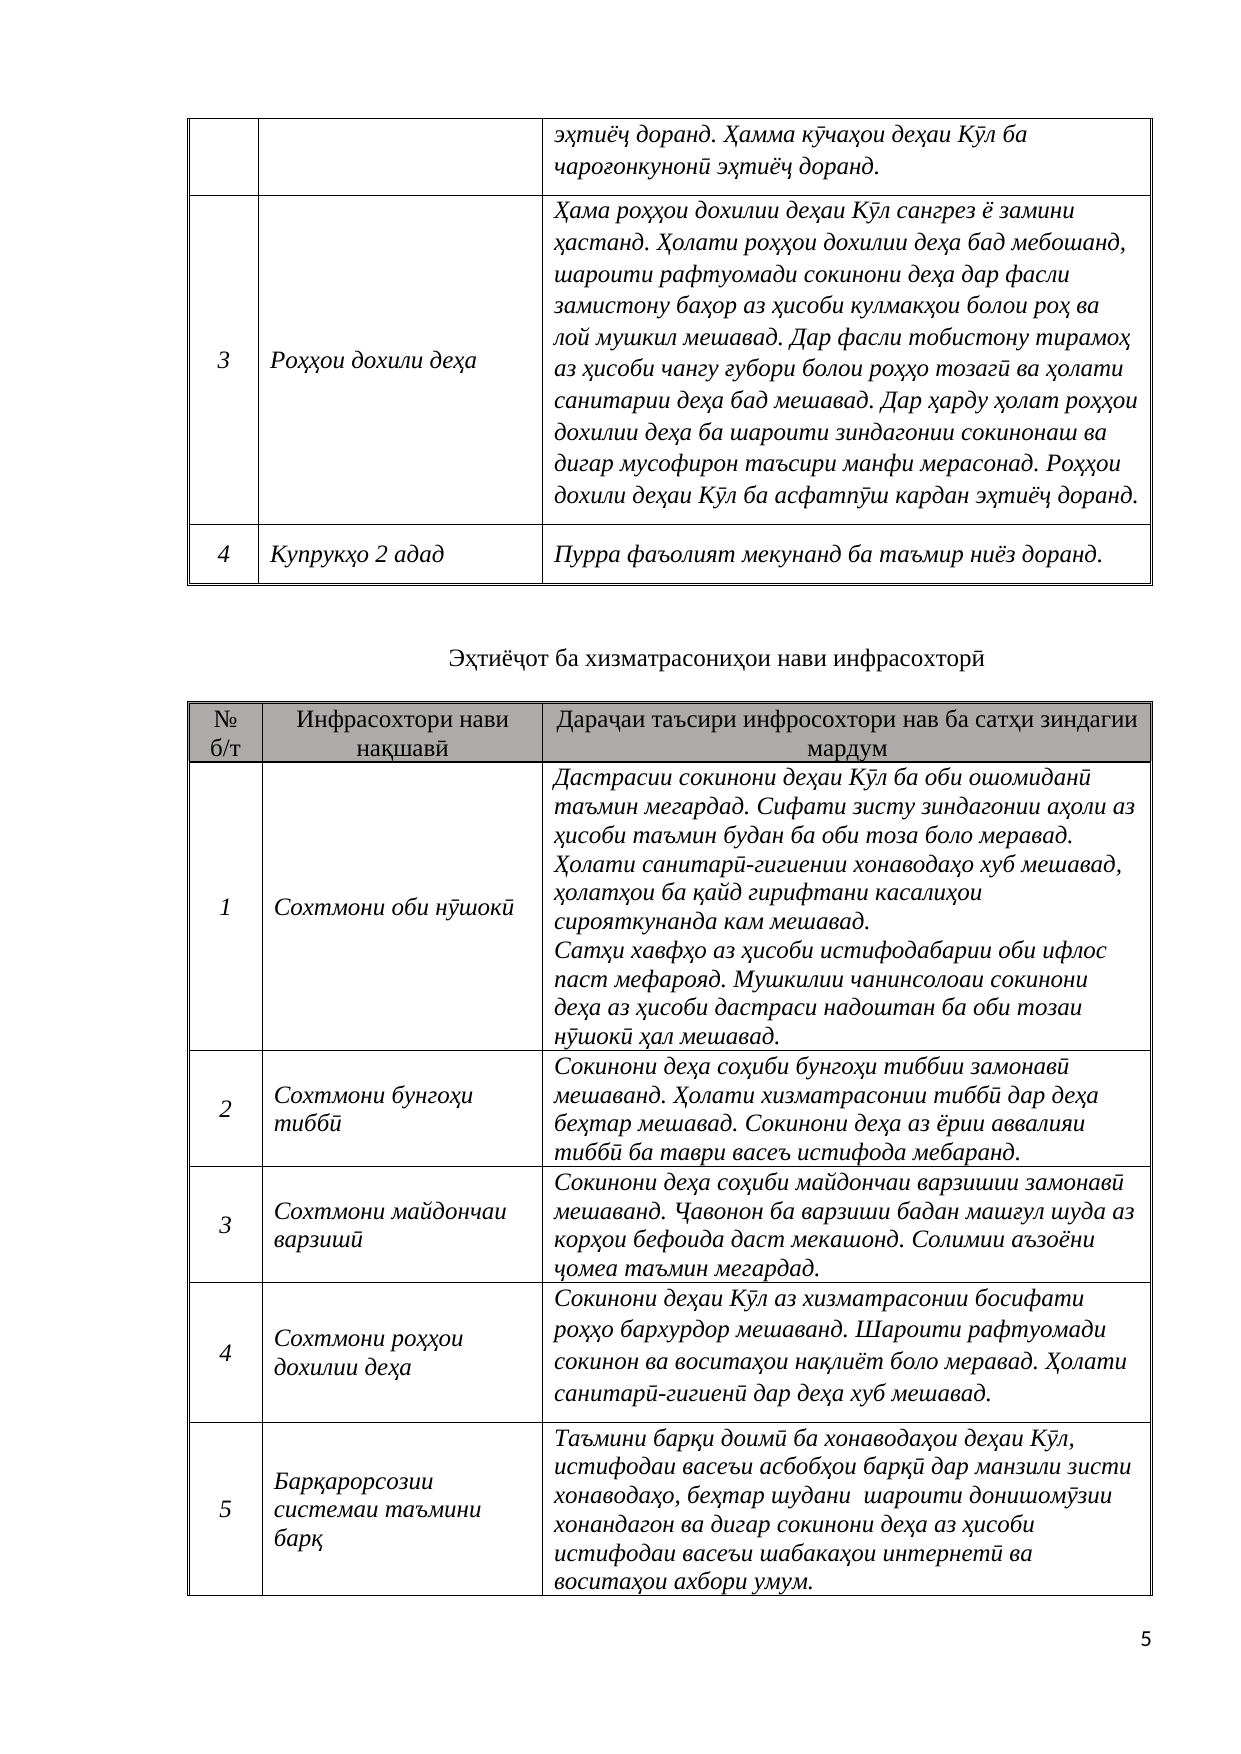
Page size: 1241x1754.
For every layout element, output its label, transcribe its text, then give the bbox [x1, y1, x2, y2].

table_cell Дастрасии сокинони деҳаи Кӯл ба оби ошомиданӣ таъмин мегардад. Сифати зисту зиндагонии аҳоли аз ҳисоби таъмин будан ба оби тоза боло меравад. Ҳолати санитарӣ-гигиении хонаводаҳо хуб мешавад, ҳолатҳои ба қайд гирифтани касалиҳои сирояткунанда кам мешавад. Сатҳи хавфҳо аз ҳисоби истифодабарии оби ифлос паст мефарояд. Мушкилии чанинсолоаи сокинони деҳа аз ҳисоби дастраси надоштан ба оби тозаи нӯшокӣ ҳал мешавад. [543, 763, 1150, 1050]
table_cell Пурра фаъолият мекунанд ба таъмир ниёз доранд. [543, 525, 1150, 583]
table_header Дараҷаи таъсири инфросохтори нав ба сатҳи зиндагии мардум [543, 704, 1150, 761]
table_cell 3 [190, 196, 258, 523]
text Эҳтиёҷот ба хизматрасониҳои нави инфрасохторӣ [282, 643, 1152, 672]
table_cell Сокинони деҳаи Кӯл аз хизматрасонии босифати роҳҳо бархурдор мешаванд. Шароити рафтуомади сокинон ва воситаҳои нақлиёт боло меравад. Ҳолати санитарӣ-гигиенӣ дар деҳа хуб мешавад. [543, 1283, 1150, 1422]
table_cell Барқарорсозии системаи таъмини барқ [263, 1423, 542, 1595]
table_cell 2 [190, 119, 258, 194]
table_cell 4 [190, 525, 258, 583]
table_cell 5 [190, 1423, 262, 1595]
table_header № б/т [190, 704, 262, 761]
table_cell Сохтмони бунгоҳи тиббӣ [263, 1051, 542, 1166]
table_cell Сокинони деҳа соҳиби майдончаи варзишии замонавӣ мешаванд. Ҷавонон ба варзиши бадан машғул шуда аз корҳои бефоида даст мекашонд. Солимии аъзоёни ҷомеа таъмин мегардад. [543, 1167, 1150, 1282]
table_cell Сохтмони оби нӯшокӣ [263, 763, 542, 1050]
table_cell Сохтмони майдончаи варзишӣ [263, 1167, 542, 1282]
table_cell Ҳама роҳҳои дохилии деҳаи Кӯл сангрез ё замини ҳастанд. Ҳолати роҳҳои дохилии деҳа бад мебошанд, шароити рафтуомади сокинони деҳа дар фасли замистону баҳор аз ҳисоби кулмакҳои болои роҳ ва лой мушкил мешавад. Дар фасли тобистону тирамоҳ аз ҳисоби чангу ғубори болои роҳҳо тозагӣ ва ҳолати санитарии деҳа бад мешавад. Дар ҳарду ҳолат роҳҳои дохилии деҳа ба шароити зиндагонии сокинонаш ва дигар мусофирон таъсири манфи мерасонад. Роҳҳои дохили деҳаи Кӯл ба асфатпӯш кардан эҳтиёҷ доранд. [543, 196, 1150, 523]
table_cell Роҳҳои дохили деҳа [259, 196, 542, 523]
table_cell Таъмини барқи доимӣ ба хонаводаҳои деҳаи Кӯл, истифодаи васеъи асбобҳои барқӣ дар манзили зисти хонаводаҳо, беҳтар шудани шароити донишомӯзии хонандагон ва дигар сокинони деҳа аз ҳисоби истифодаи васеъи шабакаҳои интернетӣ ва воситаҳои ахбори умум. [543, 1423, 1150, 1595]
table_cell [543, 119, 1150, 194]
table_cell Сохтмони роҳҳои дохилии деҳа [263, 1283, 542, 1422]
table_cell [259, 119, 542, 194]
table_cell 2 [190, 1051, 262, 1166]
table_cell Купрукҳо 2 адад [259, 525, 542, 583]
table_cell Сокинони деҳа соҳиби бунгоҳи тиббии замонавӣ мешаванд. Ҳолати хизматрасонии тиббӣ дар деҳа беҳтар мешавад. Сокинони деҳа аз ёрии аввалияи тиббӣ ба таври васеъ истифода мебаранд. [543, 1051, 1150, 1166]
table_cell 1 [190, 763, 262, 1050]
table_header Инфрасохтори нави нақшавӣ [263, 704, 542, 761]
table_cell 3 [190, 1167, 262, 1282]
table_cell 4 [190, 1283, 262, 1422]
